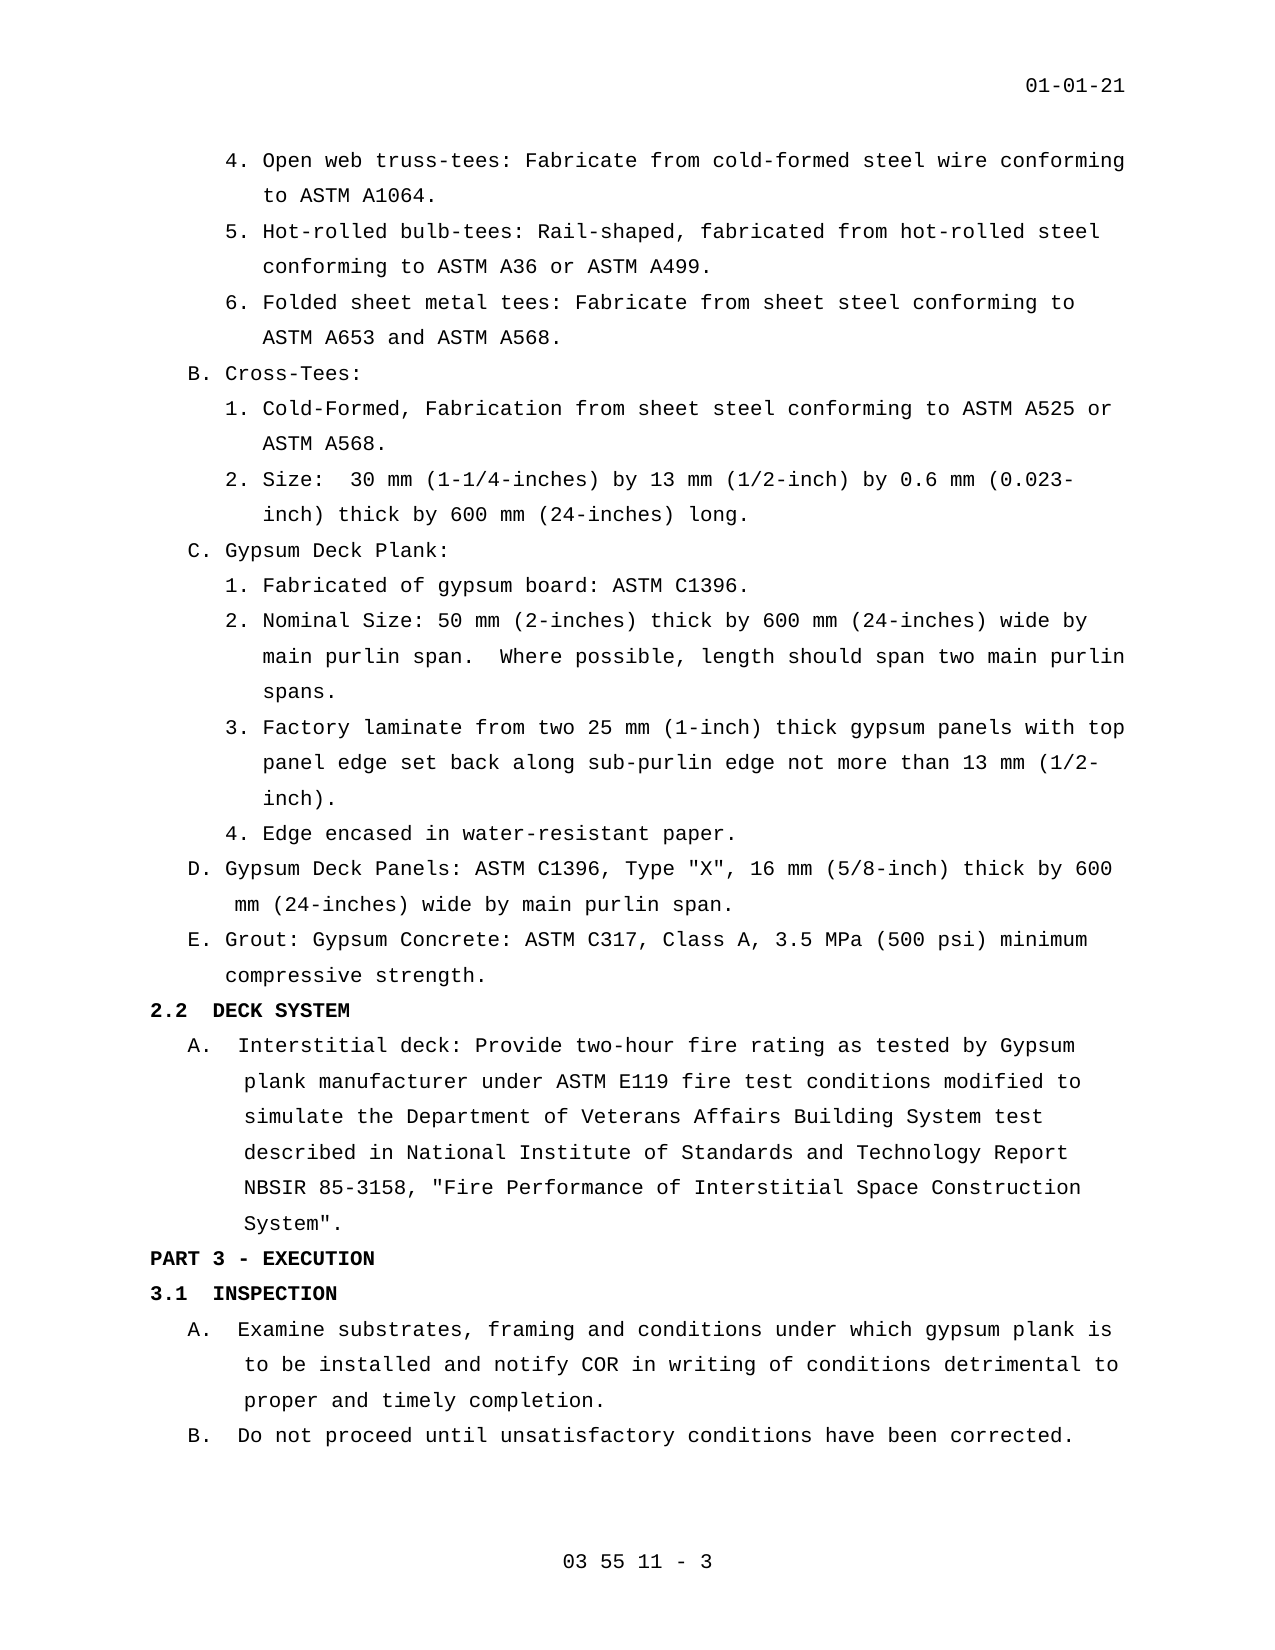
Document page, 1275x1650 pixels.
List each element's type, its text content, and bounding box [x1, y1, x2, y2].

list EXECUTION [150, 1248, 1125, 1272]
list INSPECTION [150, 1283, 1125, 1307]
list Grout: Gypsum Concrete: ASTM C317, Class A, 3.5 MPa (500 psi) minimum compressive strength. [187, 929, 1125, 988]
list Open web truss-tees: Fabricate from cold-formed steel wire conforming to ASTM A1064. [225, 150, 1125, 209]
list Folded sheet metal tees: Fabricate from sheet steel conforming to ASTM A653 and ASTM A568. [225, 292, 1125, 351]
list Do not proceed until unsatisfactory conditions have been corrected. [187, 1425, 1125, 1449]
list Gypsum Deck Plank: [187, 539, 1125, 563]
list Cold-Formed, Fabrication from sheet steel conforming to ASTM A525 or ASTM A568. [225, 398, 1125, 457]
list Fabricated of gypsum board: ASTM C1396. [225, 575, 1125, 599]
list Cross-Tees: [187, 362, 1125, 386]
list Hot-rolled bulb-tees: Rail-shaped, fabricated from hot-rolled steel conforming to ASTM A36 or ASTM A499. [225, 221, 1125, 280]
list DECK SYSTEM [150, 1000, 1125, 1024]
list Factory laminate from two 25 mm (1-inch) thick gypsum panels with top panel edge set back along sub-purlin edge not more than 13 mm (1/2-inch). [225, 717, 1125, 811]
list Gypsum Deck Panels: ASTM C1396, Type "X", 16 mm (5/8-inch) thick by 600 mm (24-inches) wide by main purlin span. [187, 858, 1125, 917]
list Edge encased in water-resistant paper. [225, 823, 1125, 847]
list Nominal Size: 50 mm (2-inches) thick by 600 mm (24-inches) wide by main purlin span. Where possible, length should span two main purlin spans. [225, 610, 1125, 705]
list Size: 30 mm (1-1/4-inches) by 13 mm (1/2-inch) by 0.6 mm (0.023-inch) thick by 600 mm (24-inches) long. [225, 469, 1125, 528]
list Examine substrates, framing and conditions under which gypsum plank is to be installed and notify COR in writing of conditions detrimental to proper and timely completion. [187, 1319, 1125, 1413]
list Interstitial deck: Provide two-hour fire rating as tested by Gypsum plank manufacturer under ASTM E119 fire test conditions modified to simulate the Department of Veterans Affairs Building System test described in National Institute of Standards and Technology Report NBSIR 85-3158, "Fire Performance of Interstitial Space Construction System". [187, 1035, 1125, 1236]
